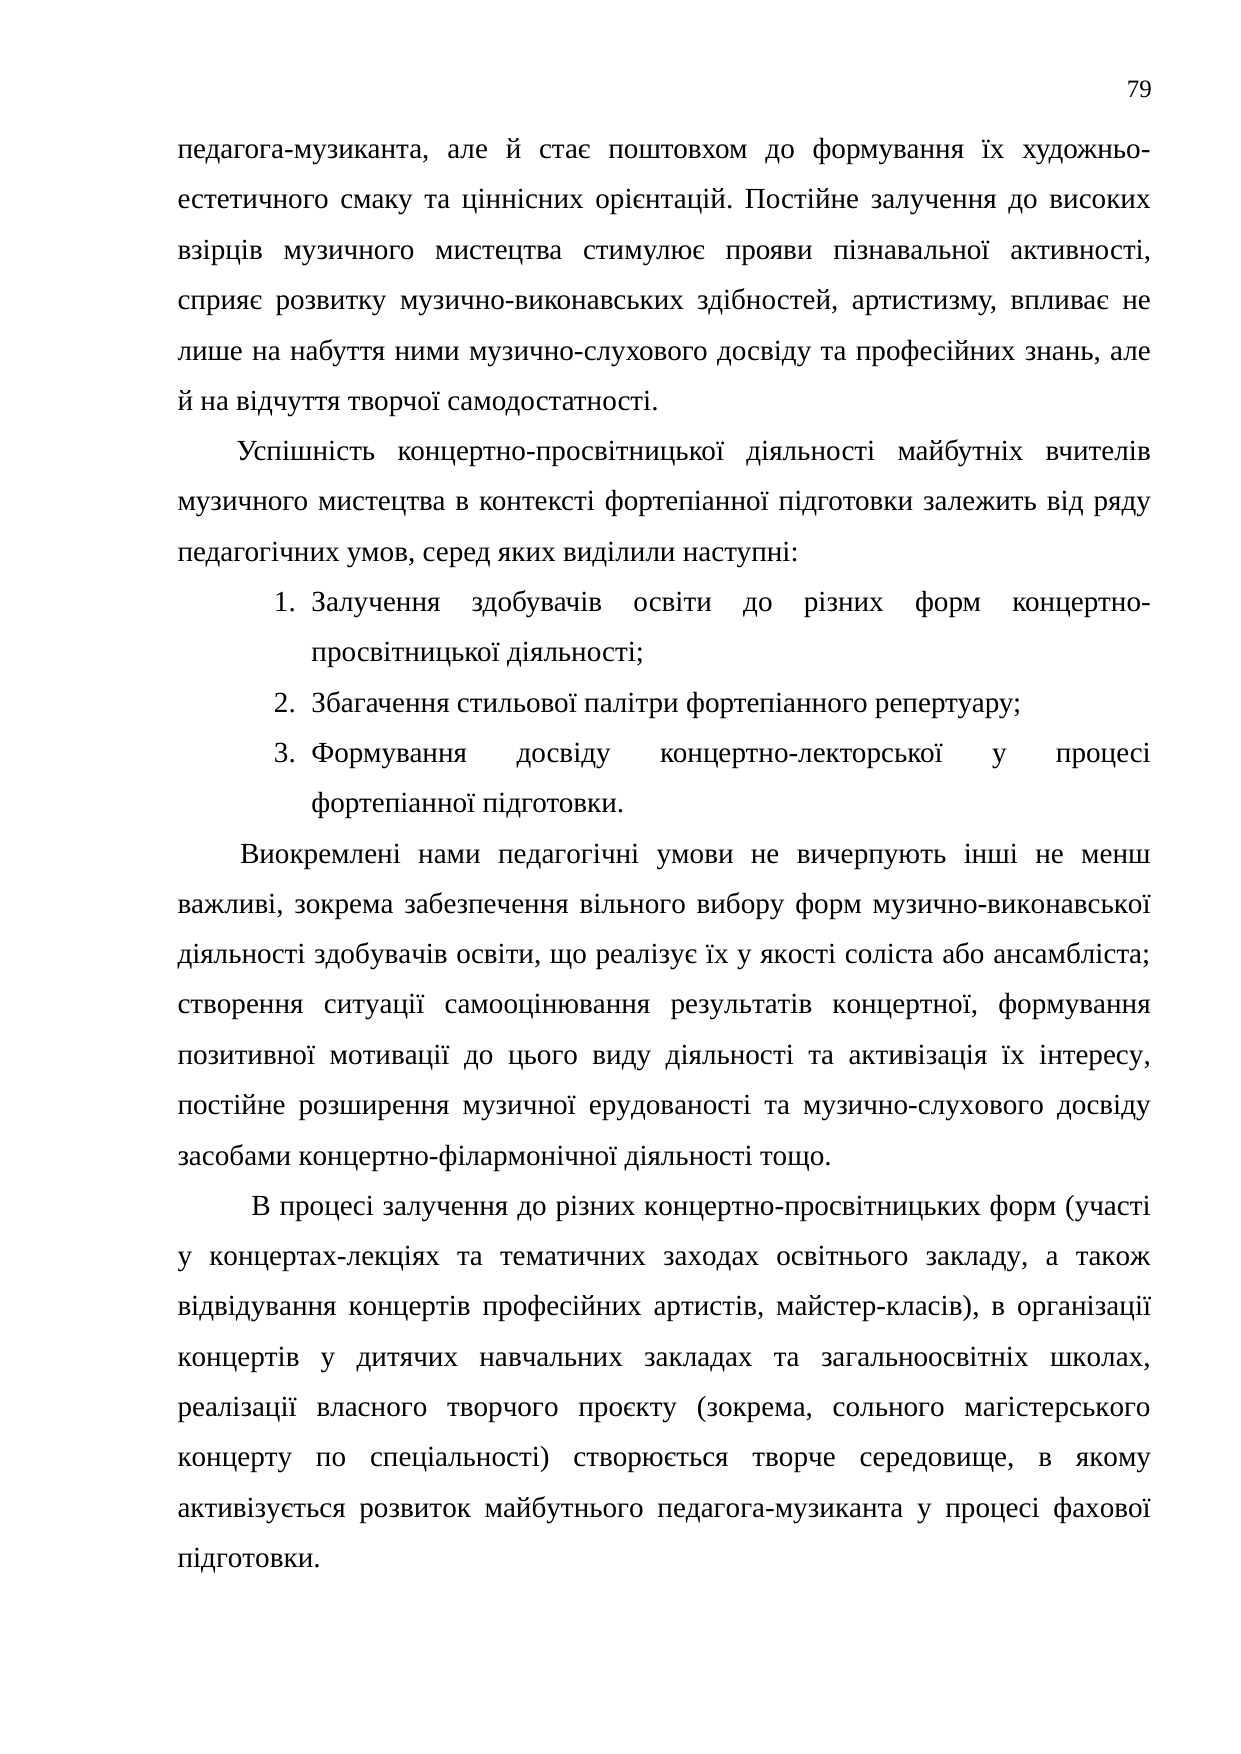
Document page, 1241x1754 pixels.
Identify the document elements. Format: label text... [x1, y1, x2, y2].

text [177, 131, 1152, 416]
text В процесі залучення до різних концертно-просвітницьких форм (участі у концертах-лекціях та тематичних заходах освітнього закладу, а також відвідування концертів професійних артистів, майстер-класів), в організації концертів у дитячих навчальних закладах та загальноосвітніх школах, реалізації власного творчого проєкту (зокрема, сольного магістерського концерту по спеціальності) створюється творче середовище, в якому активізується розвиток майбутнього педагога-музиканта у процесі фахової підготовки. [177, 1188, 1152, 1574]
text Успішність концертно-просвітницької діяльності майбутніх вчителів музичного мистецтва в контексті фортепіанної підготовки залежить від ряду педагогічних умов, серед яких виділили наступні: [177, 433, 1152, 567]
list Формування досвіду концертно-лекторської у процесі фортепіанної підготовки. [274, 735, 1152, 819]
list Збагачення стильової палітри фортепіанного репертуару; [274, 685, 1152, 718]
list Залучення здобувачів освіти до різних форм концертно-просвітницької діяльності; [274, 584, 1152, 668]
text Виокремлені нами педагогічні умови не вичерпують інші не менш важливі, зокрема забезпечення вільного вибору форм музично-виконавської діяльності здобувачів освіти, що реалізує їх у якості соліста або ансамбліста; створення ситуації самооцінювання результатів концертної, формування позитивної мотивації до цього виду діяльності та активізація їх інтересу, постійне розширення музичної ерудованості та музично-слухового досвіду засобами концертно-філармонічної діяльності тощо. [177, 836, 1152, 1171]
